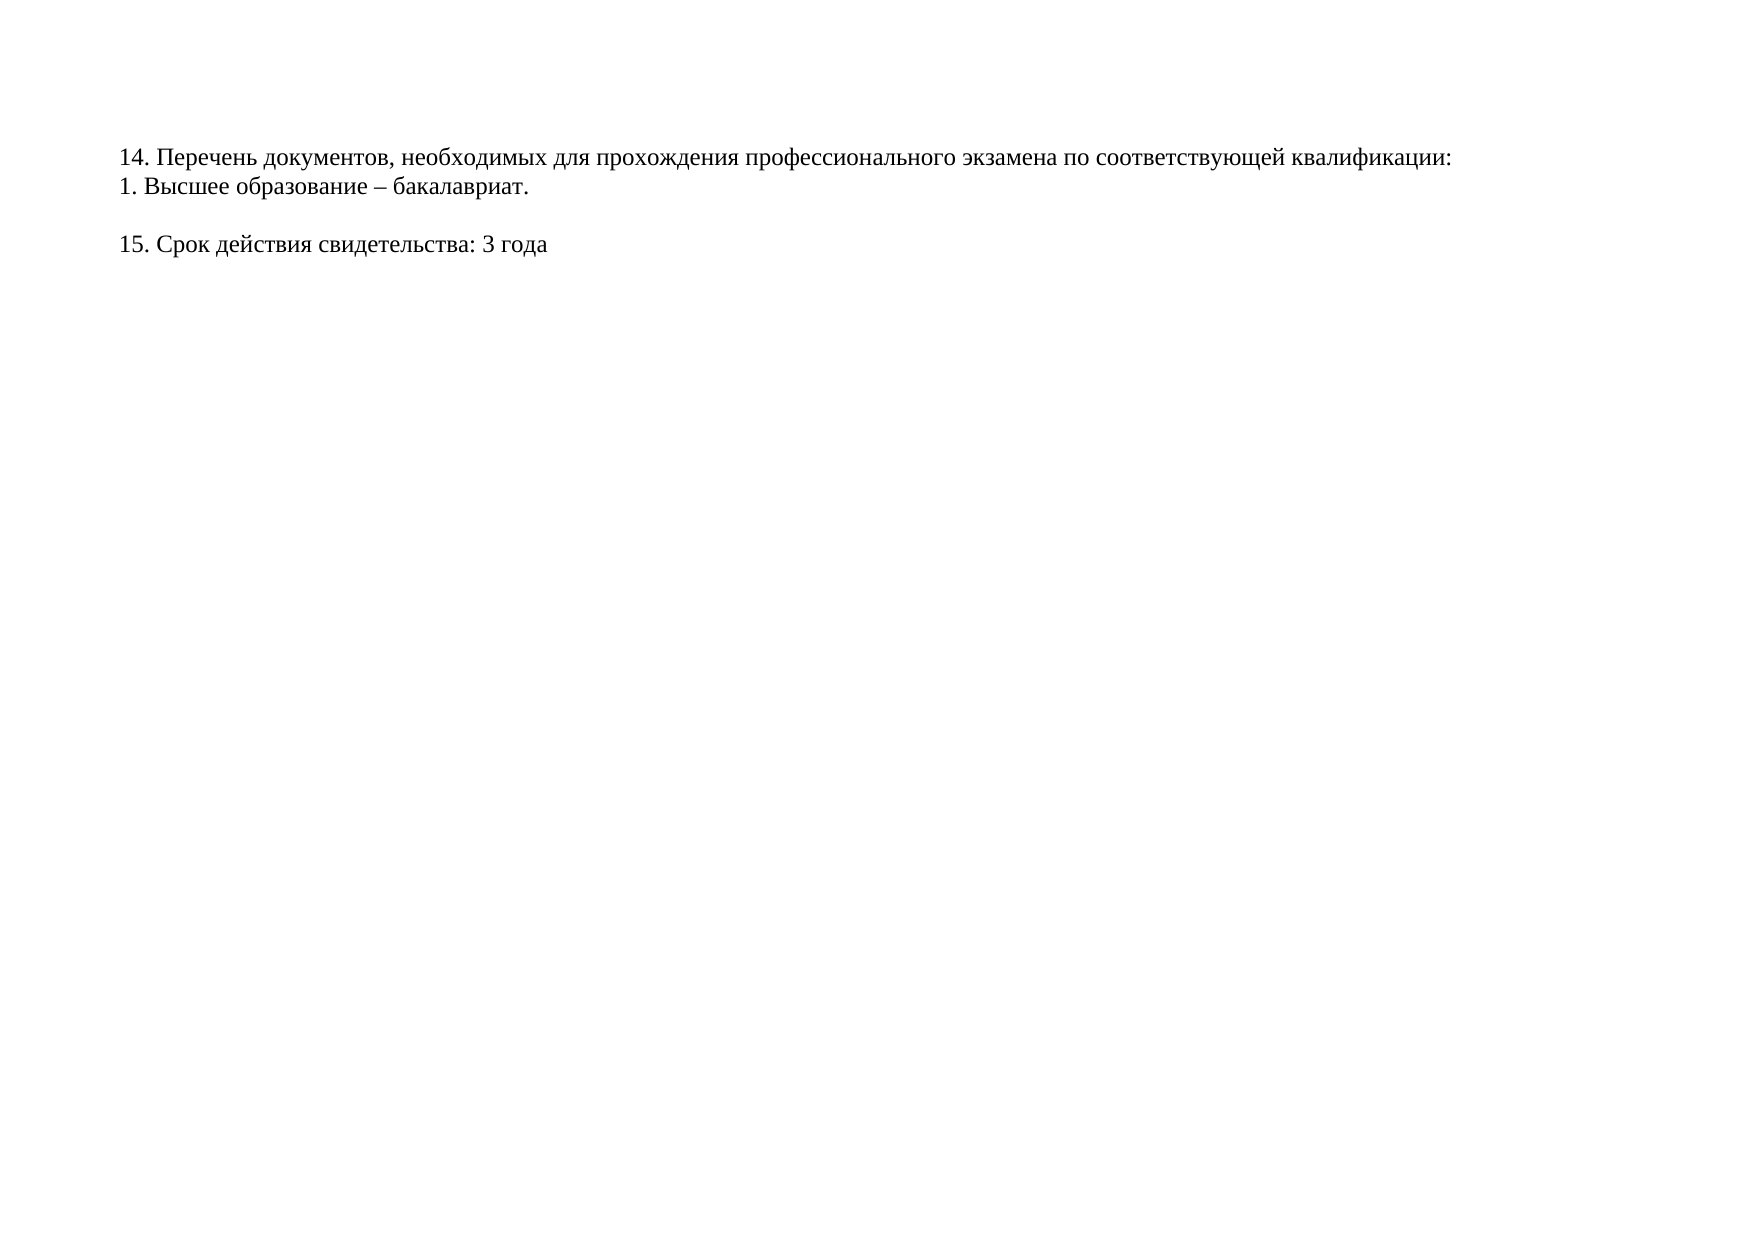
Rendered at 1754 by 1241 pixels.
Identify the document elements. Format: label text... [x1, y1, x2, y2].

text 1. Высшее образование – бакалавриат. [118, 171, 1635, 200]
text 15. Срок действия свидетельства: 3 года [118, 229, 1635, 257]
text 14. Перечень документов, необходимых для прохождения профессионального экзамена по соответствующей квалификации: [118, 142, 1635, 171]
